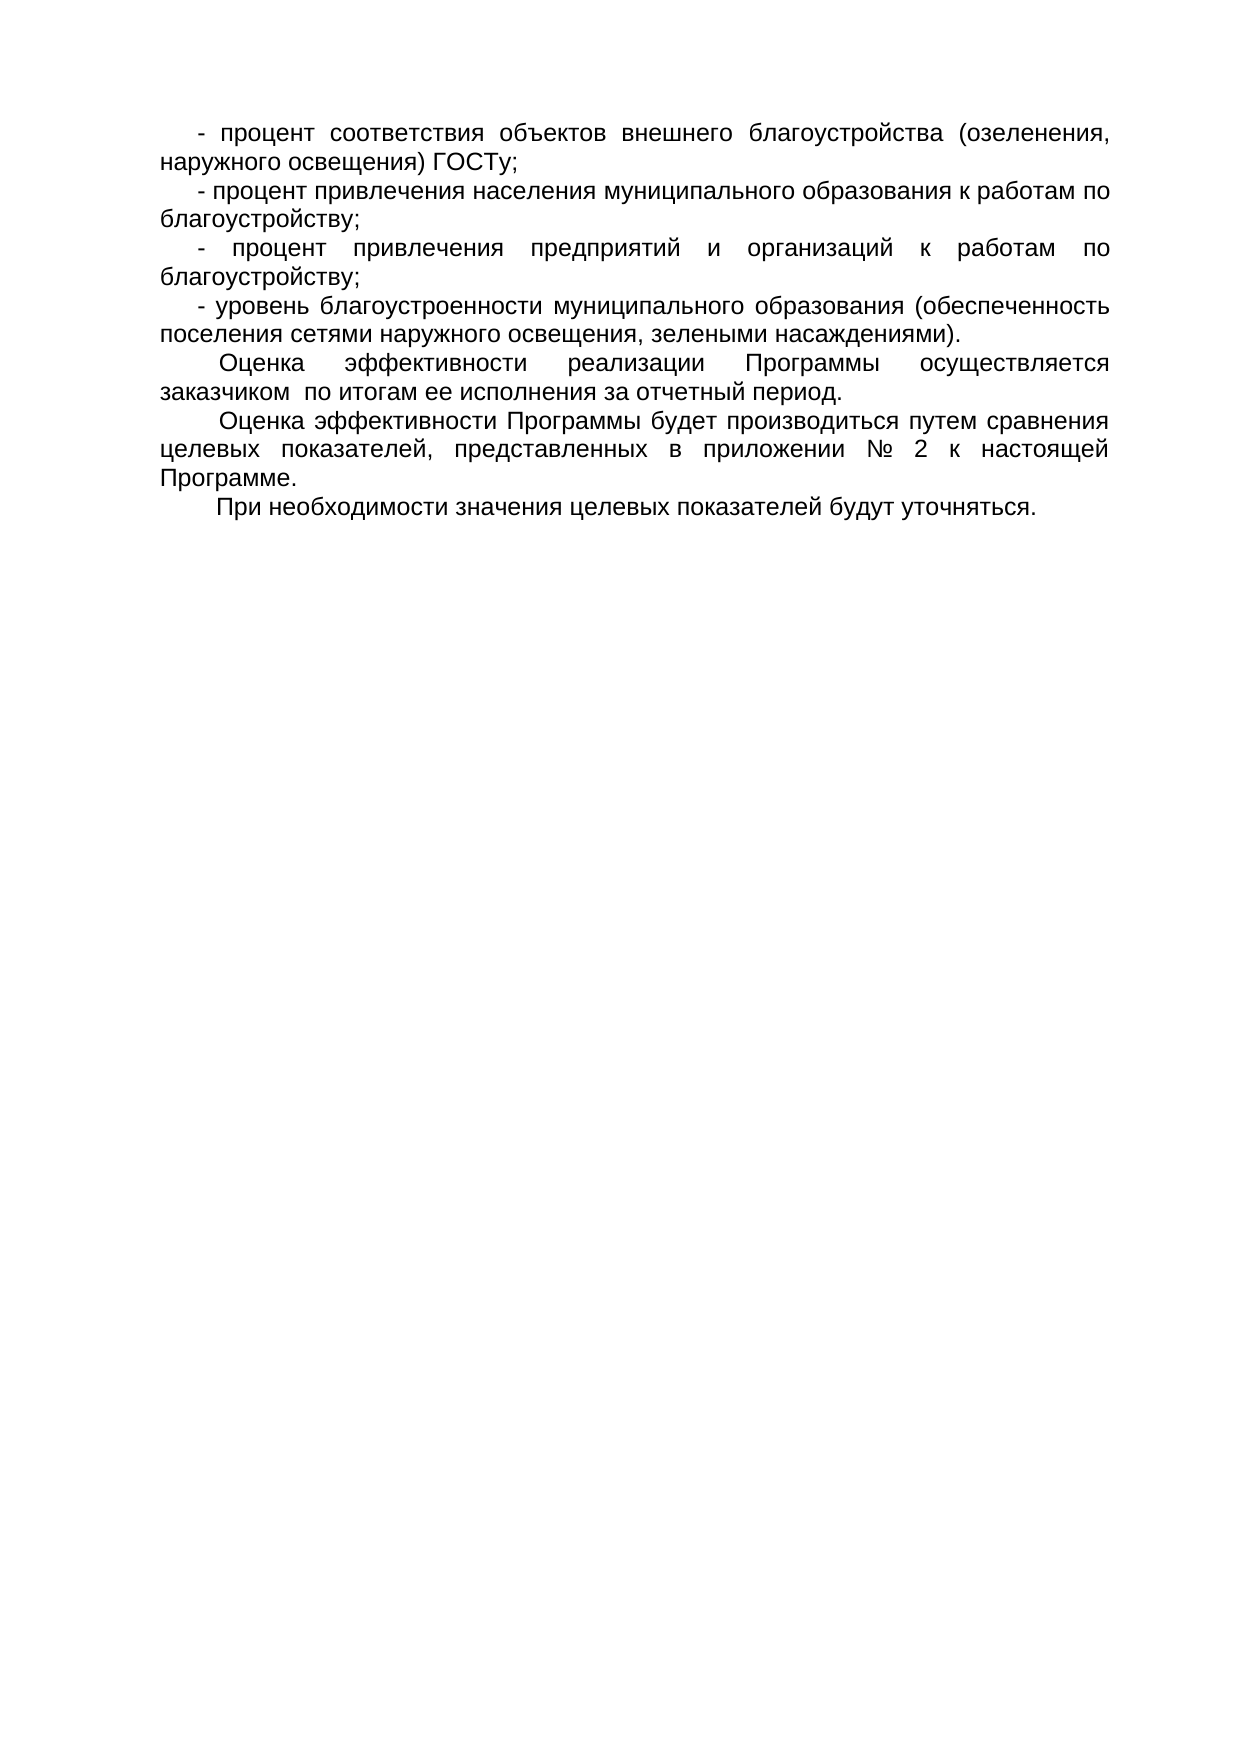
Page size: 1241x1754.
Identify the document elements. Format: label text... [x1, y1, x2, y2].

text - процент привлечения населения муниципального образования к работам по благоустройству; [159, 176, 1110, 233]
text Оценка эффективности реализации Программы осуществляется заказчиком по итогам ее исполнения за отчетный период. [159, 348, 1110, 406]
text - процент привлечения предприятий и организаций к работам по благоустройству; [159, 233, 1110, 291]
text Оценка эффективности Программы будет производиться путем сравнения целевых показателей, представленных в приложении № 2 к настоящей Программе. [159, 406, 1110, 492]
text - уровень благоустроенности муниципального образования (обеспеченность поселения сетями наружного освещения, зелеными насаждениями). [159, 291, 1110, 348]
text При необходимости значения целевых показателей будут уточняться. [159, 492, 1110, 521]
text - процент соответствия объектов внешнего благоустройства (озеленения, наружного освещения) ГОСТу; [159, 118, 1110, 176]
